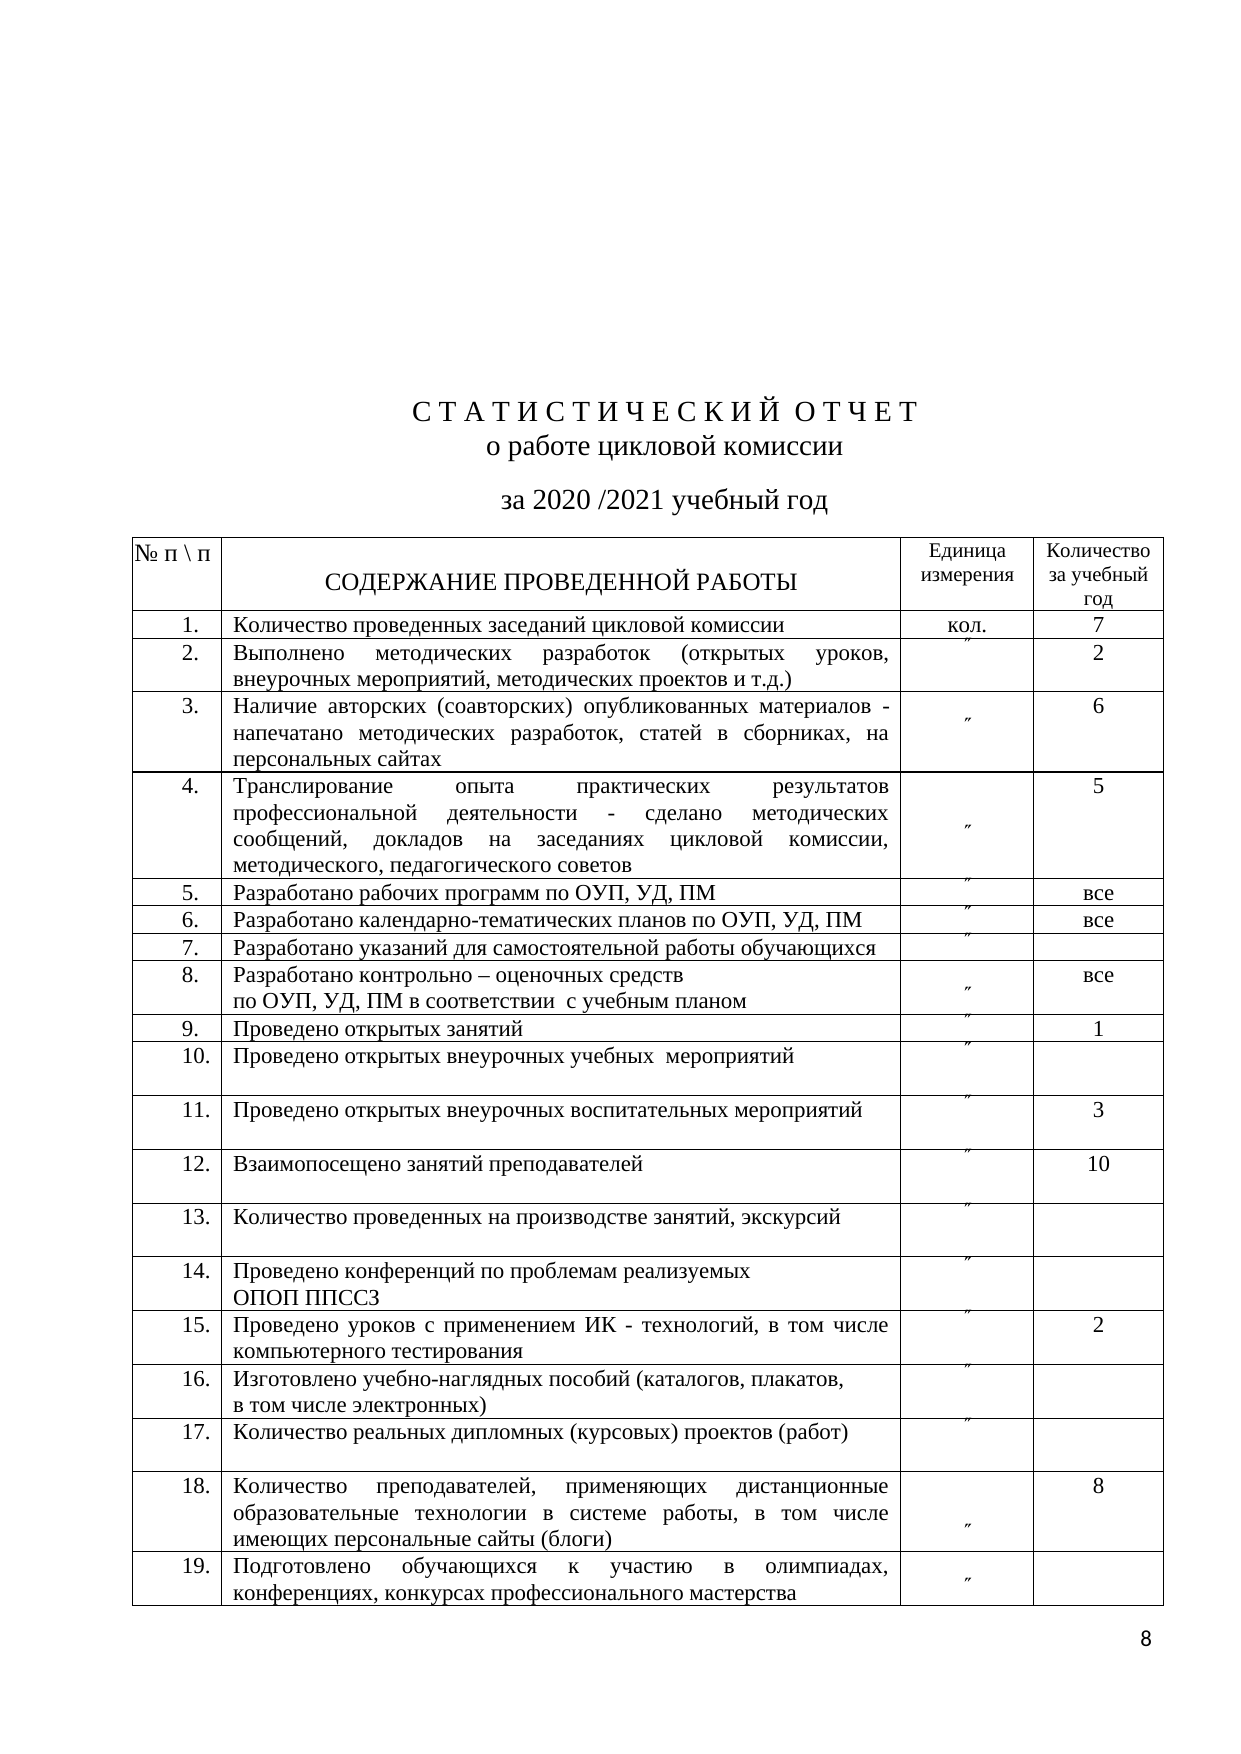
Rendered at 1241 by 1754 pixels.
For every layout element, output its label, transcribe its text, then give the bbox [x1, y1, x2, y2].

table_cell [901, 692, 1033, 771]
table_cell [133, 1419, 221, 1471]
table_cell [1034, 1365, 1163, 1417]
table_cell [901, 1419, 1033, 1471]
table_cell [133, 1311, 221, 1364]
table_cell [901, 1096, 1033, 1149]
table_cell Проведено открытых внеурочных учебных мероприятий [222, 1042, 900, 1095]
table_cell [901, 1150, 1033, 1202]
table_cell все [1034, 961, 1163, 1014]
table_cell [901, 639, 1033, 691]
table_cell 3 [1034, 1096, 1163, 1149]
text С Т А Т И С Т И Ч Е С К И Й О Т Ч Е Т [177, 394, 1152, 428]
table_header Количество за учебный год [1034, 538, 1163, 610]
table_cell Разработано календарно-тематических планов по ОУП, УД, ПМ [222, 906, 900, 933]
table_cell [901, 879, 1033, 905]
table_cell [901, 961, 1033, 1014]
table_cell 1 [1034, 1015, 1163, 1041]
table_cell [1034, 1042, 1163, 1095]
text о работе цикловой комиссии [177, 428, 1152, 462]
table_cell [133, 1365, 221, 1417]
table_cell Количество проведенных заседаний цикловой комиссии [222, 611, 900, 637]
table_cell [901, 1257, 1033, 1310]
table_cell [133, 1015, 221, 1041]
table_cell [133, 639, 221, 691]
table_cell Проведено конференций по проблемам реализуемых ОПОП ППССЗ [222, 1257, 900, 1310]
table_cell Изготовлено учебно-наглядных пособий (каталогов, плакатов, в том числе электронных) [222, 1365, 900, 1417]
table_cell 5 [1034, 773, 1163, 878]
table_cell [133, 1472, 221, 1551]
table_cell [901, 1365, 1033, 1417]
table_cell [133, 961, 221, 1014]
table_header СОДЕРЖАНИЕ ПРОВЕДЕННОЙ РАБОТЫ [222, 538, 900, 610]
table_cell 7 [1034, 611, 1163, 637]
table_cell [133, 692, 221, 771]
table_cell 2 [1034, 1311, 1163, 1364]
table_cell [133, 1042, 221, 1095]
table_cell [133, 1150, 221, 1202]
table_cell [133, 934, 221, 960]
table_cell Проведено открытых внеурочных воспитательных мероприятий [222, 1096, 900, 1149]
table_cell Количество преподавателей, применяющих дистанционные образовательные технологии в системе работы, в том числе имеющих персональные сайты (блоги) [222, 1472, 900, 1551]
table_cell [901, 1552, 1033, 1605]
table_cell [133, 1257, 221, 1310]
table_cell [133, 879, 221, 905]
table_cell Разработано указаний для самостоятельной работы обучающихся [222, 934, 900, 960]
table_cell Разработано рабочих программ по ОУП, УД, ПМ [222, 879, 900, 905]
table_cell все [1034, 879, 1163, 905]
table_cell [901, 1015, 1033, 1041]
table_cell [901, 906, 1033, 933]
table_cell [901, 1204, 1033, 1256]
table_cell [901, 773, 1033, 878]
table_cell [133, 1552, 221, 1605]
table_cell [1034, 934, 1163, 960]
table_cell Подготовлено обучающихся к участию в олимпиадах, конференциях, конкурсах профессионального мастерства [222, 1552, 900, 1605]
table_cell все [1034, 906, 1163, 933]
table_cell [133, 906, 221, 933]
table_cell 2 [1034, 639, 1163, 691]
table_cell [133, 773, 221, 878]
table_cell 6 [1034, 692, 1163, 771]
table_cell Количество проведенных на производстве занятий, экскурсий [222, 1204, 900, 1256]
table_cell Количество реальных дипломных (курсовых) проектов (работ) [222, 1419, 900, 1471]
table_cell Проведено уроков с применением ИК - технологий, в том числе компьютерного тестирования [222, 1311, 900, 1364]
table_cell [901, 1472, 1033, 1551]
table_cell [133, 1096, 221, 1149]
table_cell [901, 1042, 1033, 1095]
table_cell кол. [901, 611, 1033, 637]
table_cell Проведено открытых занятий [222, 1015, 900, 1041]
table_cell [901, 1311, 1033, 1364]
table_cell [133, 611, 221, 637]
table_cell Выполнено методических разработок (открытых уроков, внеурочных мероприятий, методических проектов и т.д.) [222, 639, 900, 691]
table_cell [133, 1204, 221, 1256]
table_header Единица измерения [901, 538, 1033, 610]
table_cell Взаимопосещено занятий преподавателей [222, 1150, 900, 1202]
table_cell [1034, 1204, 1163, 1256]
table_cell Транслирование опыта практических результатов профессиональной деятельности - сделано методических сообщений, докладов на заседаниях цикловой комиссии, методического, педагогического советов [222, 773, 900, 878]
table_cell Наличие авторских (соавторских) опубликованных материалов - напечатано методических разработок, статей в сборниках, на персональных сайтах [222, 692, 900, 771]
table_cell 10 [1034, 1150, 1163, 1202]
table_cell Разработано контрольно – оценочных средств по ОУП, УД, ПМ в соответствии с учебным планом [222, 961, 900, 1014]
table_cell [1034, 1552, 1163, 1605]
text за 2020 /2021 учебный год [177, 482, 1152, 516]
table_cell [901, 934, 1033, 960]
table_header № п \ п [133, 538, 221, 610]
table_cell [1034, 1419, 1163, 1471]
table_cell 8 [1034, 1472, 1163, 1551]
table_cell [1034, 1257, 1163, 1310]
